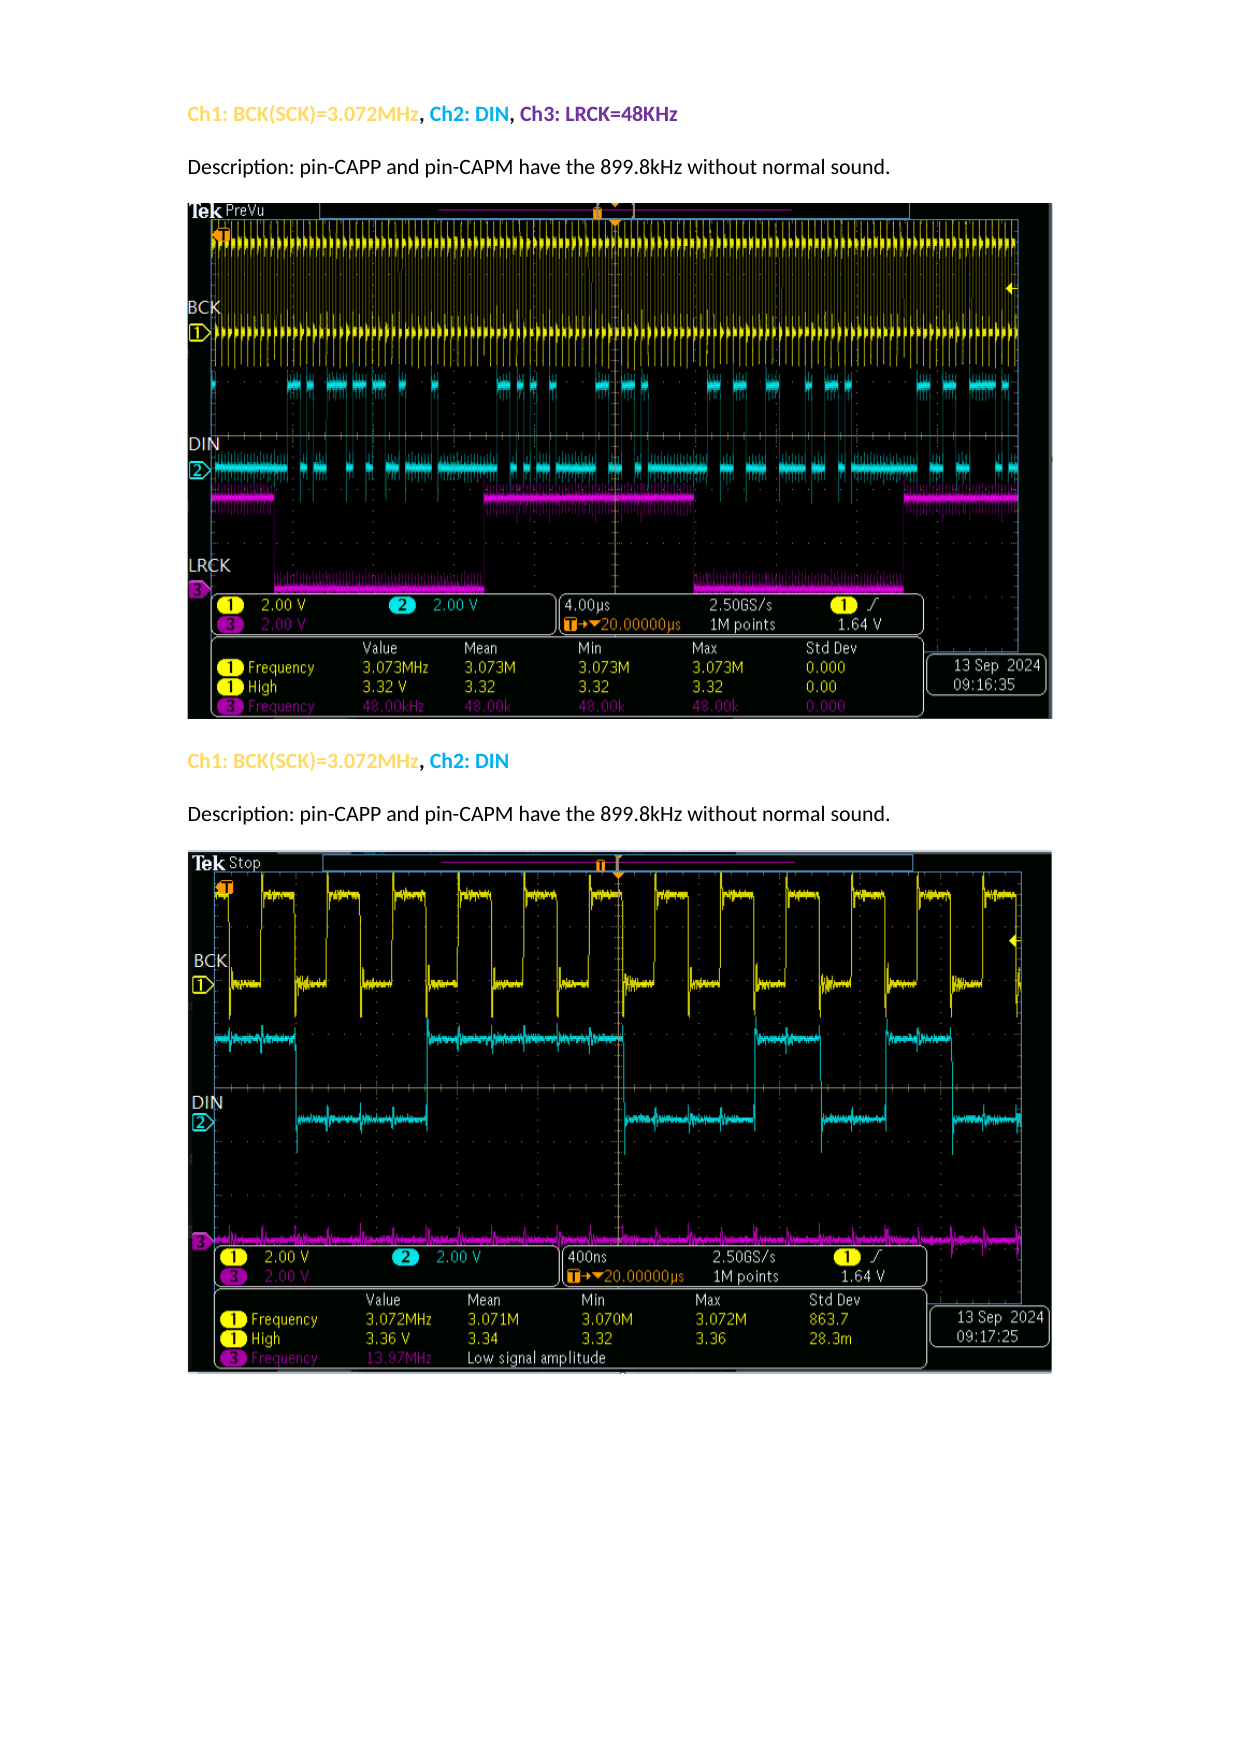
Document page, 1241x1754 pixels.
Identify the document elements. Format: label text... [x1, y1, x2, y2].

picture [187, 203, 1053, 719]
text Description: pin-CAPP and pin-CAPM have the 899.8kHz without normal sound. [187, 797, 1053, 829]
text Ch1: BCK(SCK)=3.072MHz, Ch2: DIN [187, 744, 1053, 776]
text Ch1: BCK(SCK)=3.072MHz, Ch2: DIN, Ch3: LRCK=48KHz [187, 97, 1053, 129]
picture [187, 850, 1052, 1374]
text Description: pin-CAPP and pin-CAPM have the 899.8kHz without normal sound. [187, 150, 1053, 183]
